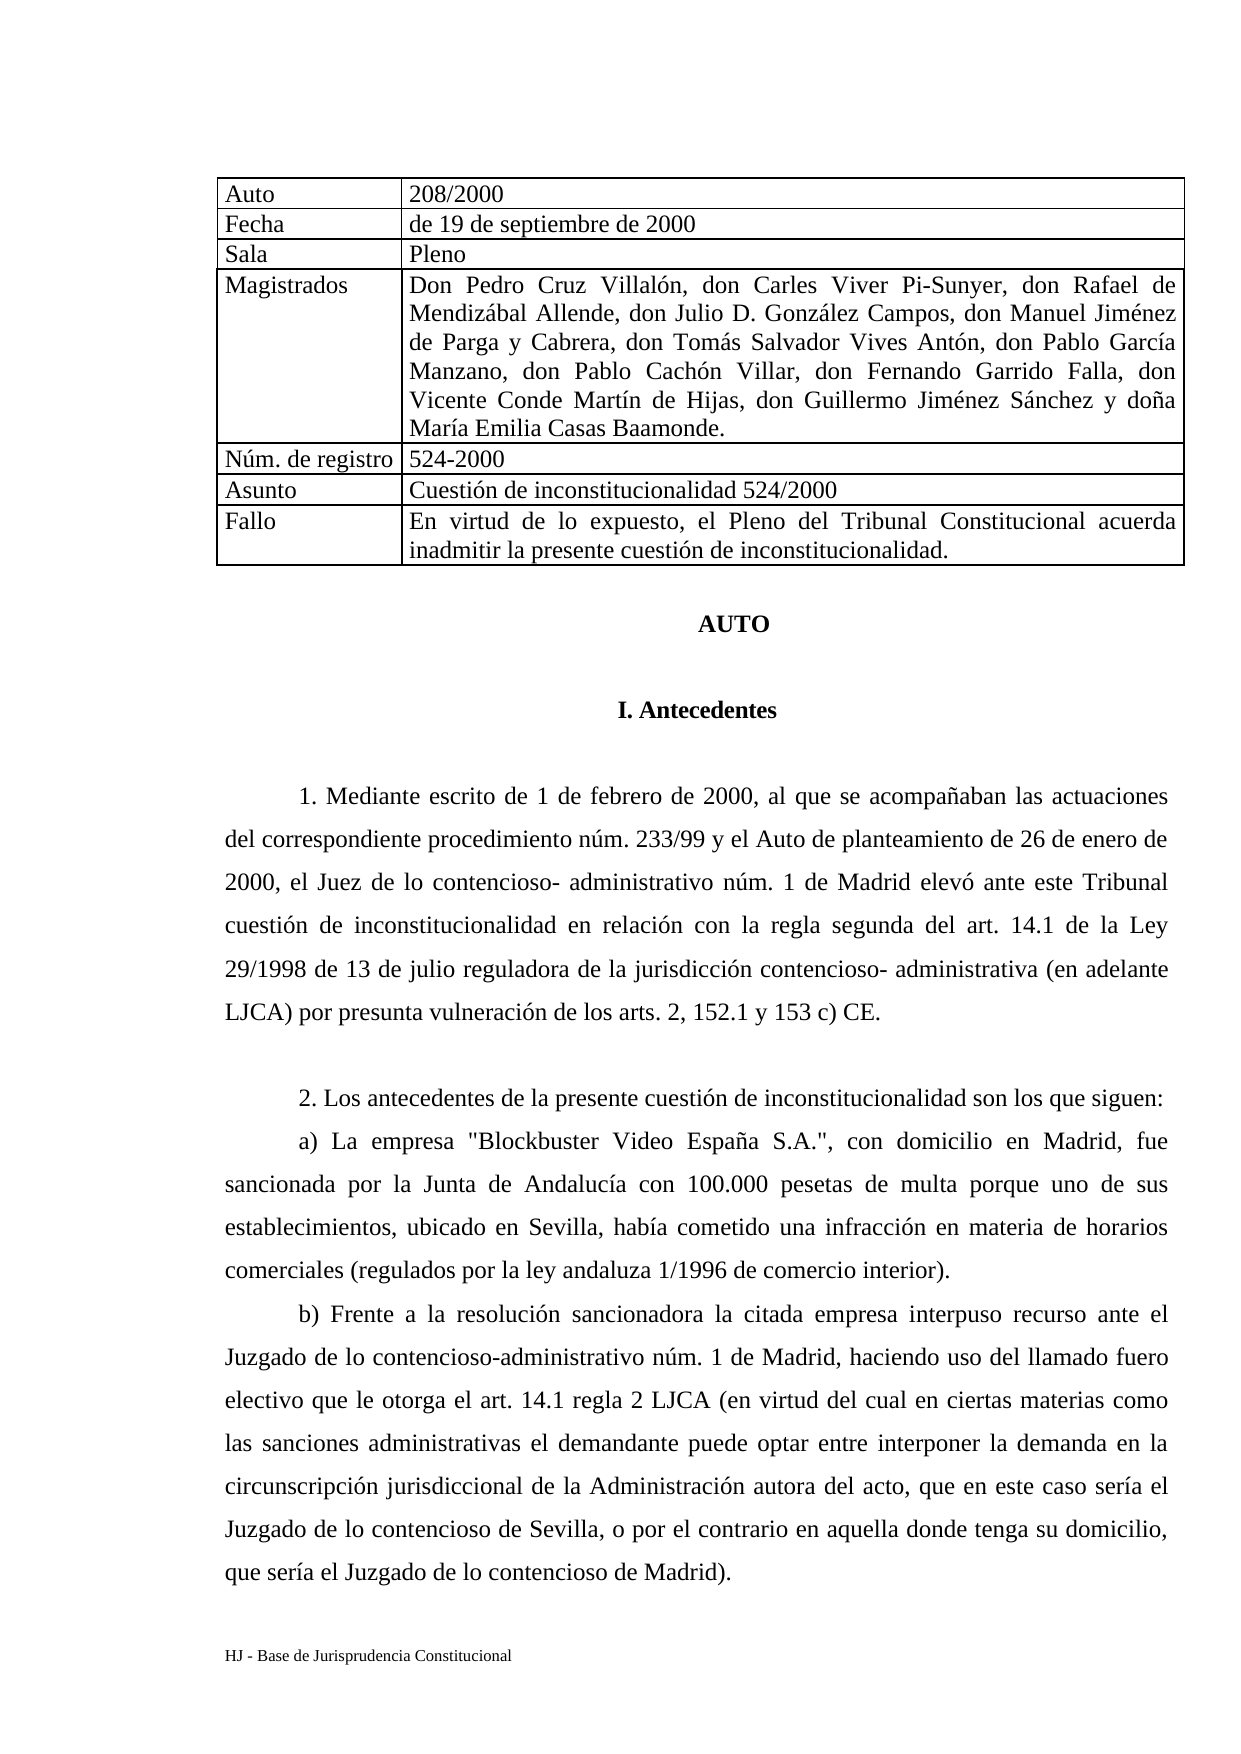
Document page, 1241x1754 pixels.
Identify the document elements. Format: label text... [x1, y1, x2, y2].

table_cell En virtud de lo expuesto, el Pleno del Tribunal Constitucional acuerda inadmitir la presente cuestión de inconstitucionalidad. [403, 506, 1183, 563]
table_cell Cuestión de inconstitucionalidad 524/2000 [403, 475, 1183, 504]
text a) La empresa "Blockbuster Video España S.A.", con domicilio en Madrid, fue sancionada por la Junta de Andalucía con 100.000 pesetas de multa porque uno de sus establecimientos, ubicado en Sevilla, había cometido una infracción en materia de horarios comerciales (regulados por la ley andaluza 1/1996 de comercio interior). [224, 1126, 1169, 1284]
text b) Frente a la resolución sancionadora la citada empresa interpuso recurso ante el Juzgado de lo contencioso-administrativo núm. 1 de Madrid, haciendo uso del llamado fuero electivo que le otorga el art. 14.1 regla 2 LJCA (en virtud del cual en ciertas materias como las sanciones administrativas el demandante puede optar entre interponer la demanda en la circunscripción jurisdiccional de la Administración autora del acto, que en este caso sería el Juzgado de lo contencioso de Sevilla, o por el contrario en aquella donde tenga su domicilio, que sería el Juzgado de lo contencioso de Madrid). [224, 1299, 1169, 1586]
table_cell Pleno [402, 240, 1184, 268]
table_cell Don Pedro Cruz Villalón, don Carles Viver Pi-Sunyer, don Rafael de Mendizábal Allende, don Julio D. González Campos, don Manuel Jiménez de Parga y Cabrera, don Tomás Salvador Vives Antón, don Pablo García Manzano, don Pablo Cachón Villar, don Fernando Garrido Falla, don Vicente Conde Martín de Hijas, don Guillermo Jiménez Sánchez y doña María Emilia Casas Baamonde. [403, 270, 1183, 442]
table_cell Sala [218, 240, 401, 268]
table_cell de 19 de septiembre de 2000 [402, 209, 1184, 238]
text I. Antecedentes [224, 695, 1169, 724]
table_cell Fallo [218, 506, 401, 563]
table_cell Fecha [218, 209, 401, 238]
table_cell 524-2000 [403, 444, 1183, 473]
table_cell Núm. de registro [218, 444, 401, 473]
table_cell Asunto [218, 475, 401, 504]
text 2. Los antecedentes de la presente cuestión de inconstitucionalidad son los que siguen: [224, 1083, 1169, 1112]
table_header Auto [218, 179, 401, 207]
text 1. Mediante escrito de 1 de febrero de 2000, al que se acompañaban las actuaciones del correspondiente procedimiento núm. 233/99 y el Auto de planteamiento de 26 de enero de 2000, el Juez de lo contencioso- administrativo núm. 1 de Madrid elevó ante este Tribunal cuestión de inconstitucionalidad en relación con la regla segunda del art. 14.1 de la Ley 29/1998 de 13 de julio reguladora de la jurisdicción contencioso- administrativa (en adelante LJCA) por presunta vulneración de los arts. 2, 152.1 y 153 c) CE. [224, 781, 1169, 1026]
text AUTO [224, 609, 1169, 637]
table_cell Magistrados [218, 270, 401, 442]
table_header 208/2000 [402, 179, 1184, 207]
